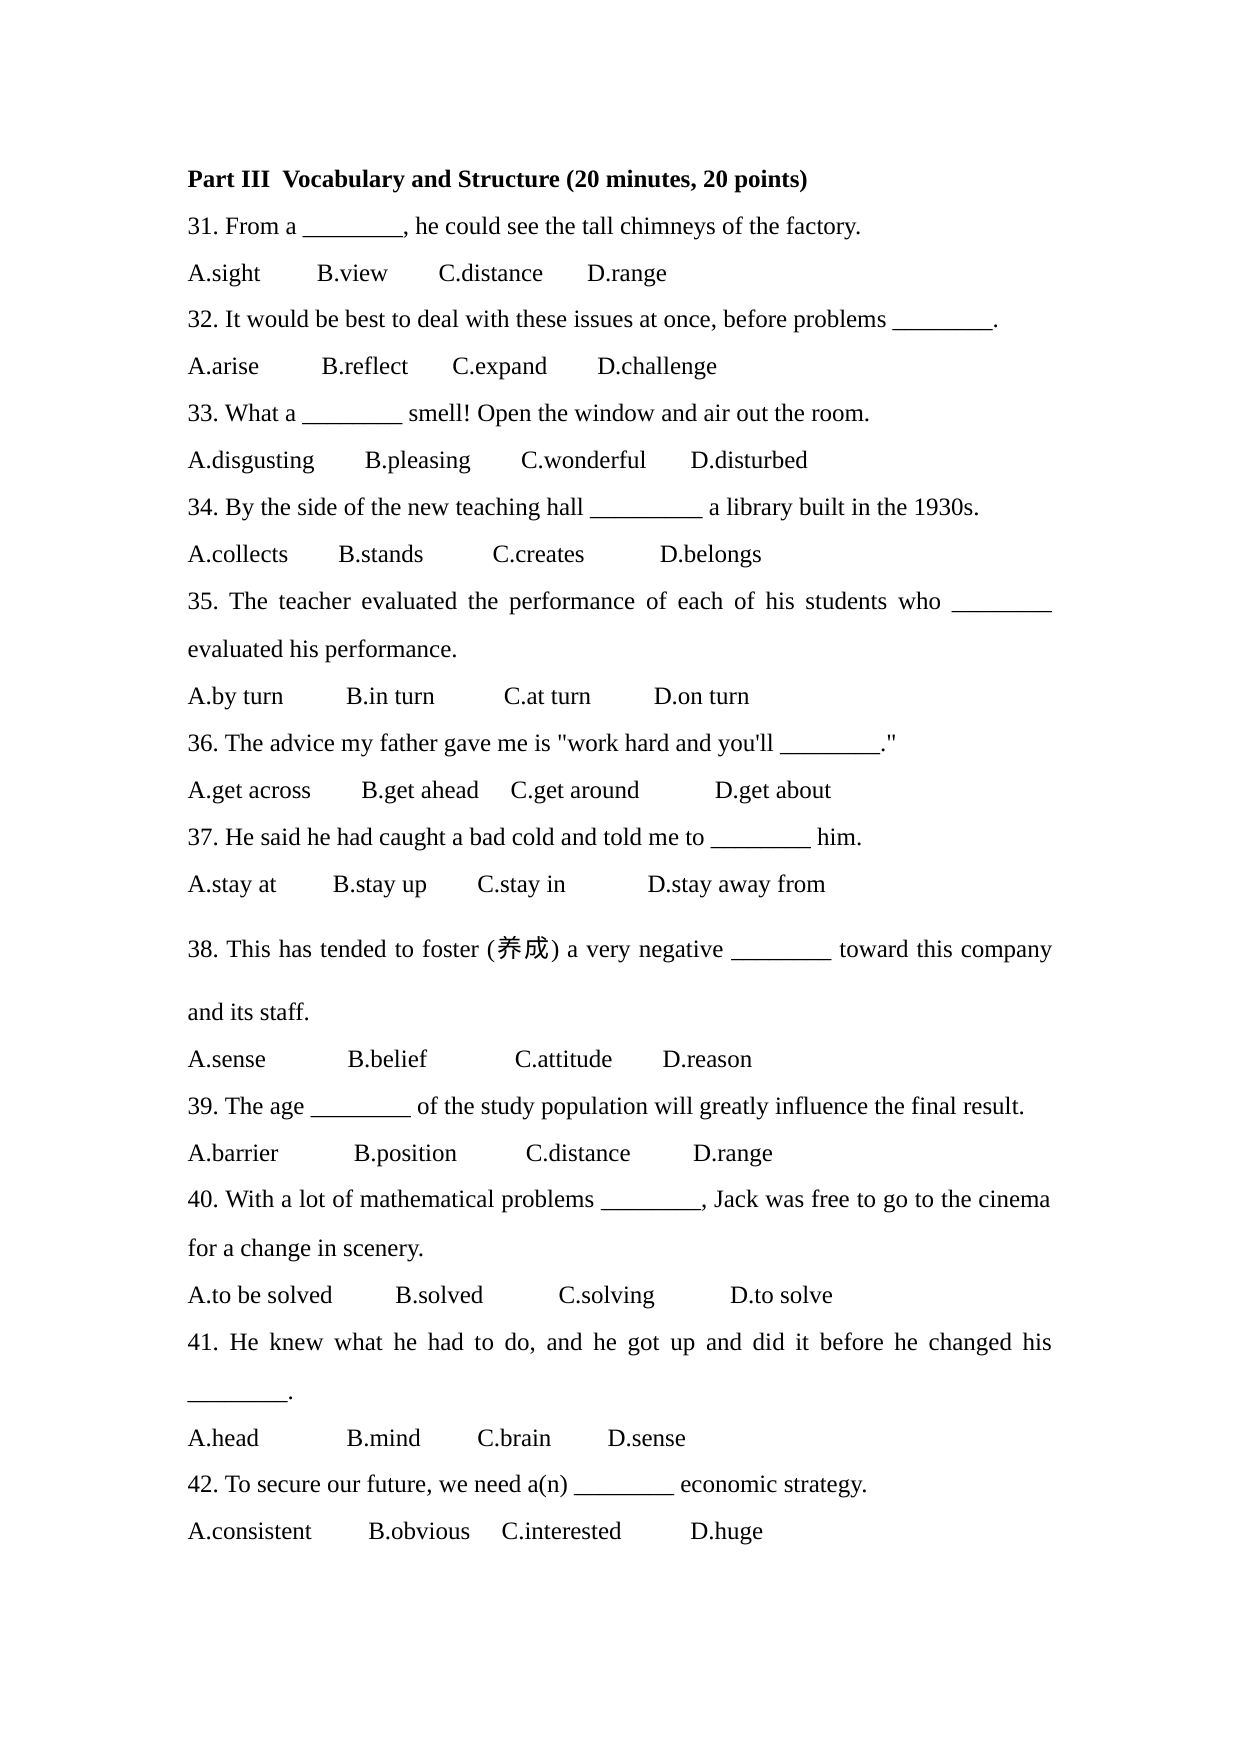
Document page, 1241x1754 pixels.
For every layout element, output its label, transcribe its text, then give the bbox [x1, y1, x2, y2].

text A.to be solved B.solved C.solving D.to solve [187, 1278, 1053, 1311]
text 39. The age ________ of the study population will greatly influence the final result. [187, 1089, 1053, 1121]
text A.stay at B.stay up C.stay in D.stay away from [187, 867, 1053, 899]
text A.sense B.belief C.attitude D.reason [187, 1042, 1053, 1074]
text A.sight B.view C.distance D.range [187, 256, 1053, 288]
text 33. What a ________ smell! Open the window and air out the room. [187, 396, 1053, 429]
text Part III Vocabulary and Structure (20 minutes, 20 points) [187, 162, 1053, 194]
text A.disgusting B.pleasing C.wonderful D.disturbed [187, 443, 1053, 476]
text A.collects B.stands C.creates D.belongs [187, 537, 1053, 569]
text 35. The teacher evaluated the performance of each of his students who ________ evaluated his performance. [187, 584, 1053, 665]
text 31. From a ________, he could see the tall chimneys of the factory. [187, 209, 1053, 241]
text 37. He said he had caught a bad cold and told me to ________ him. [187, 820, 1053, 853]
text A.barrier B.position C.distance D.range [187, 1136, 1053, 1168]
text 40. With a lot of mathematical problems ________, Jack was free to go to the cinema for a change in scenery. [187, 1183, 1053, 1264]
text 41. He knew what he had to do, and he got up and did it before he changed his ________. [187, 1325, 1053, 1406]
text 32. It would be best to deal with these issues at once, before problems ________. [187, 303, 1053, 335]
text 34. By the side of the new teaching hall _________ a library built in the 1930s. [187, 490, 1053, 523]
text 38. This has tended to foster (养成) a very negative ________ toward this company and its staff. [187, 914, 1053, 1028]
text A.arise B.reflect C.expand D.challenge [187, 349, 1053, 382]
text 42. To secure our future, we need a(n) ________ economic strategy. [187, 1468, 1053, 1500]
text 36. The advice my father gave me is "work hard and you'll ________." [187, 726, 1053, 759]
text A.consistent B.obvious C.interested D.huge [187, 1514, 1053, 1547]
text A.get across B.get ahead C.get around D.get about [187, 773, 1053, 806]
text A.head B.mind C.brain D.sense [187, 1421, 1053, 1453]
text A.by turn B.in turn C.at turn D.on turn [187, 679, 1053, 712]
